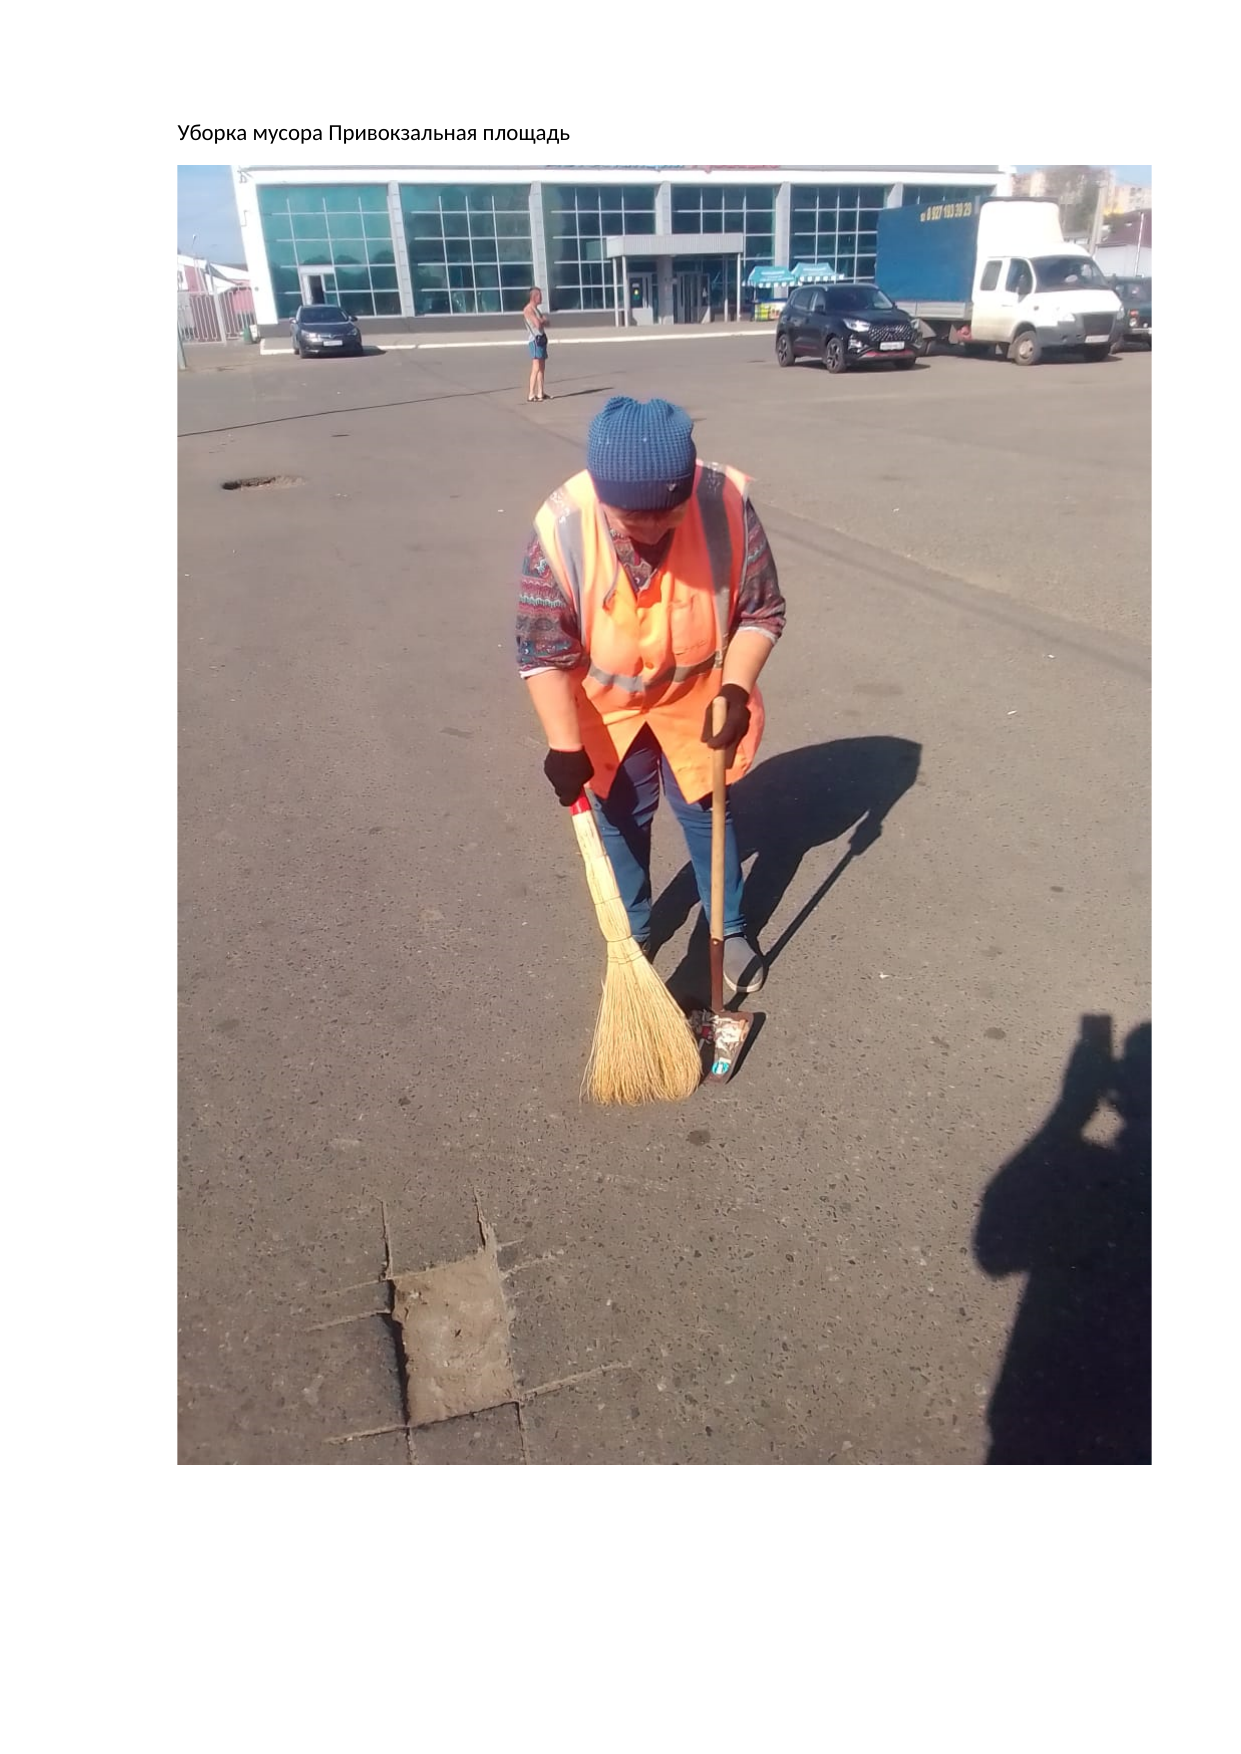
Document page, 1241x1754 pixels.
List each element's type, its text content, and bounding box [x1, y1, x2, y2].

text Уборка мусора Привокзальная площадь [177, 118, 1152, 146]
picture [177, 165, 1152, 1465]
